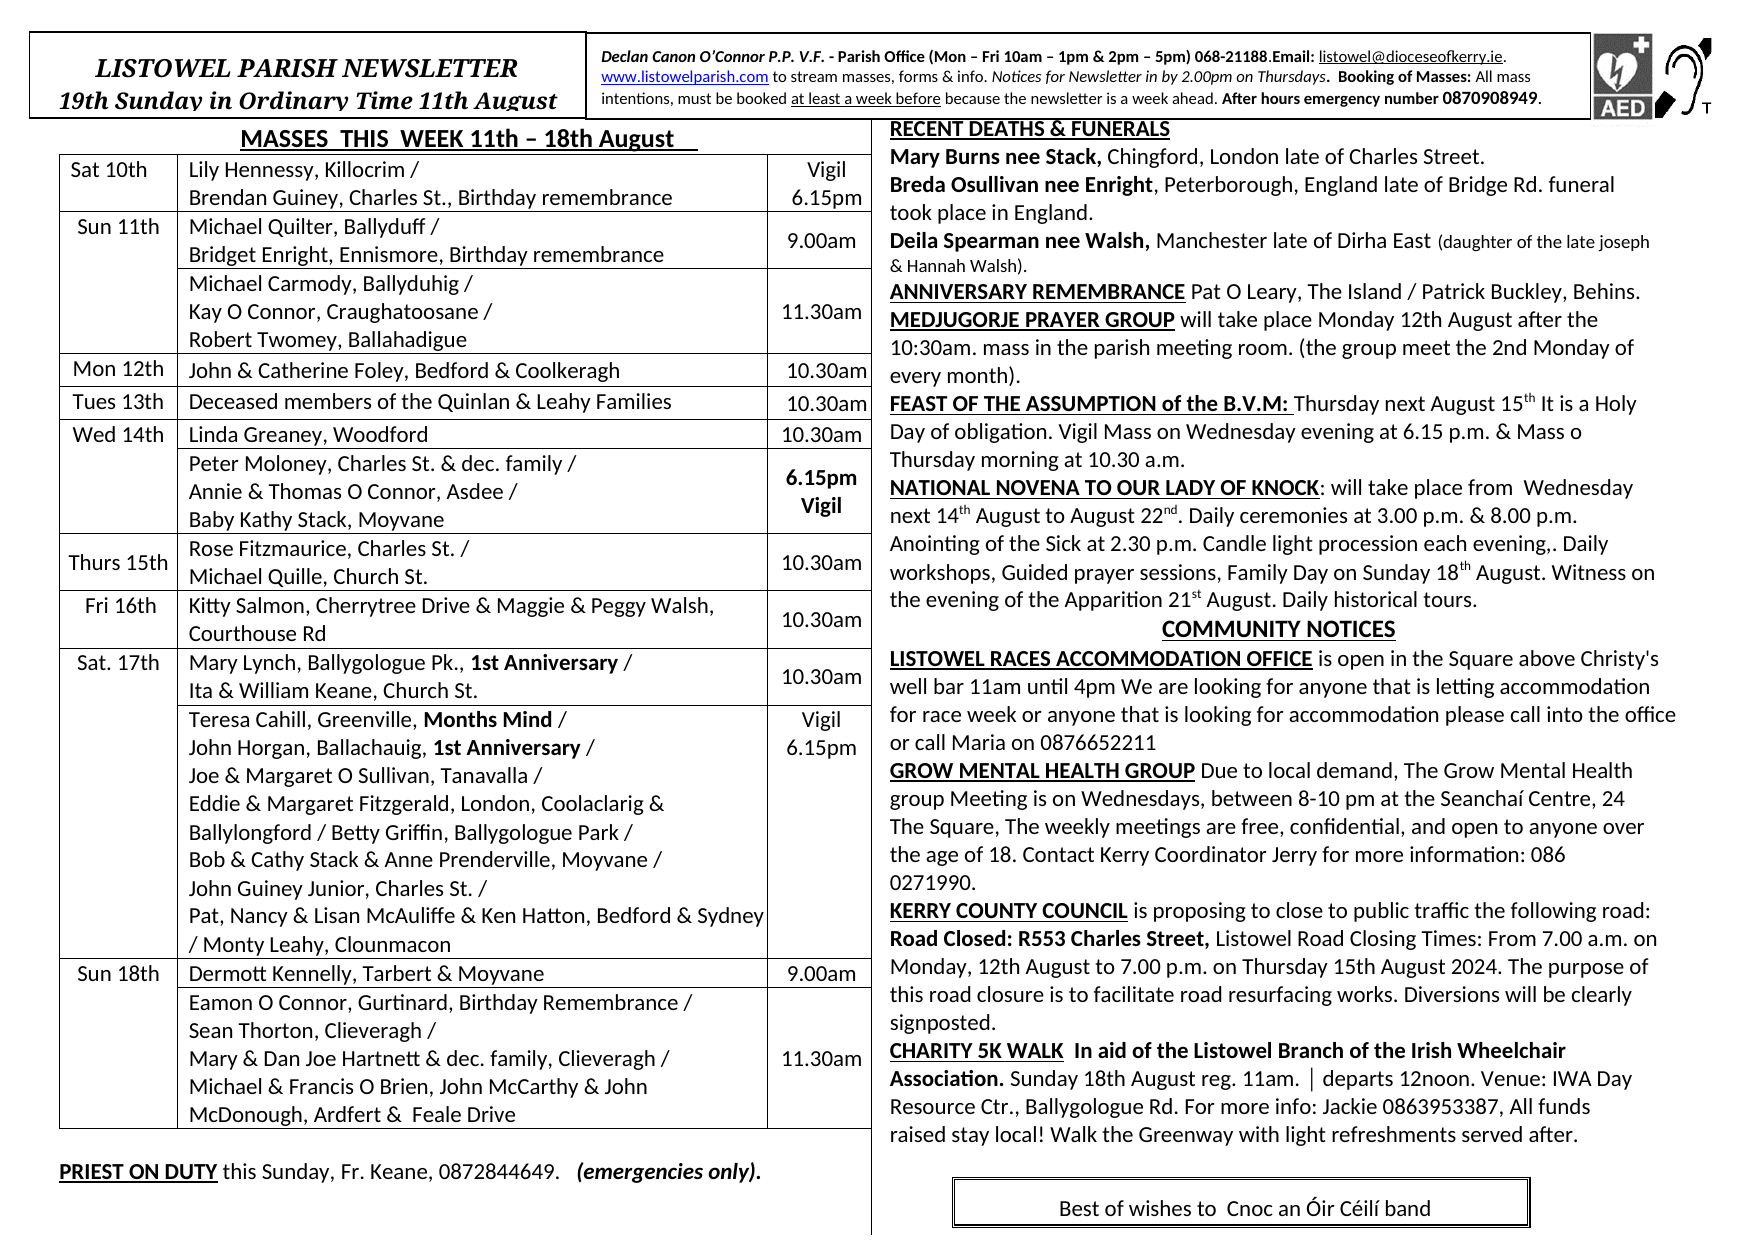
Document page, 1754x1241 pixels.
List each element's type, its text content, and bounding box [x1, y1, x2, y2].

text FEAST OF THE ASSUMPTION of the B.V.M: Thursday next August 15th It is a Holy Day of obligation. Vigil Mass on Wednesday evening at 6.15 p.m. & Mass o Thursday morning at 10.30 a.m. [889, 389, 1657, 473]
text RECENT DEATHS & FUNERALS [889, 114, 1660, 142]
table_cell 11.30am [768, 269, 871, 353]
table_cell 6.15pm Vigil [768, 449, 871, 533]
table_cell Teresa Cahill, Greenville, Months Mind / John Horgan, Ballachauig, 1st Anniversary / Joe & Margaret O Sullivan, Tanavalla / Eddie & Margaret Fitzgerald, London, Coolaclarig & Ballylongford / Betty Griffin, Ballygologue Park / Bob & Cathy Stack & Anne Prenderville, Moyvane / John Guiney Junior, Charles St. / Pat, Nancy & Lisan McAuliffe & Ken Hatton, Bedford & Sydney / Monty Leahy, Clounmacon [178, 706, 767, 958]
table_cell Sun 11th [60, 212, 177, 353]
table_cell Mary Lynch, Ballygologue Pk., 1st Anniversary / Ita & William Keane, Church St. [178, 649, 767, 704]
table_cell Vigil 6.15pm [768, 706, 871, 958]
table_cell Peter Moloney, Charles St. & dec. family / Annie & Thomas O Connor, Asdee / Baby Kathy Stack, Moyvane [178, 449, 767, 533]
table_header Vigil 6.15pm [768, 155, 871, 211]
table_cell Sat. 17th [60, 649, 177, 958]
text ANNIVERSARY REMEMBRANCE Pat O Leary, The Island / Patrick Buckley, Behins. [875, 277, 1660, 305]
text LISTOWEL RACES ACCOMMODATION OFFICE is open in the Square above Christy's well bar 11am until 4pm We are looking for anyone that is letting accommodation for race week or anyone that is looking for accommodation please call into the office or call Maria on 0876652211 [889, 644, 1683, 756]
table_cell Mon 12th [60, 354, 177, 386]
text MEDJUGORJE PRAYER GROUP will take place Monday 12th August after the 10:30am. mass in the parish meeting room. (the group meet the 2nd Monday of every month). [889, 305, 1657, 389]
text NATIONAL NOVENA TO OUR LADY OF KNOCK: will take place from Wednesday next 14th August to August 22nd. Daily ceremonies at 3.00 p.m. & 8.00 p.m. Anointing of the Sick at 2.30 p.m. Candle light procession each evening,. Daily workshops, Guided prayer sessions, Family Day on Sunday 18th August. Witness on the evening of the Apparition 21st August. Daily historical tours. [889, 473, 1657, 614]
picture [1590, 31, 1712, 119]
table_cell Fri 16th [60, 591, 177, 647]
table_cell 10.30am [768, 534, 871, 590]
text MASSES THIS WEEK 11th – 18th August [59, 122, 856, 154]
text COMMUNITY NOTICES [875, 614, 1683, 644]
table_cell Thurs 15th [60, 534, 177, 590]
table_cell 10.30am [768, 354, 871, 386]
table_cell Tues 13th [60, 387, 177, 419]
text GROW MENTAL HEALTH GROUP Due to local demand, The Grow Mental Health group Meeting is on Wednesdays, between 8-10 pm at the Seanchaí Centre, 24 The Square, The weekly meetings are free, confidential, and open to anyone over the age of 18. Contact Kerry Coordinator Jerry for more information: 086 0271990. [889, 756, 1657, 896]
table_cell Michael Quilter, Ballyduff / Bridget Enright, Ennismore, Birthday remembrance [178, 212, 767, 268]
table_cell 9.00am [768, 212, 871, 268]
text Mary Burns nee Stack, Chingford, London late of Charles Street. [889, 142, 1660, 170]
table_cell Michael Carmody, Ballyduhig / Kay O Connor, Craughatoosane / Robert Twomey, Ballahadigue [178, 269, 767, 353]
table_cell 10.30am [768, 649, 871, 704]
table_cell 10.30am [768, 591, 871, 647]
table_cell Linda Greaney, Woodford [178, 420, 767, 448]
table_cell Dermott Kennelly, Tarbert & Moyvane [178, 959, 767, 987]
table_cell Rose Fitzmaurice, Charles St. / Michael Quille, Church St. [178, 534, 767, 590]
text PRIEST ON DUTY this Sunday, Fr. Keane, 0872844649. (emergencies only). [59, 1157, 852, 1185]
table_cell Sun 18th [60, 959, 177, 1128]
table_cell Wed 14th [60, 420, 177, 533]
text Best of wishes to Cnoc an Óir Céilí band [955, 1189, 1527, 1224]
table_cell Deceased members of the Quinlan & Leahy Families [178, 387, 767, 419]
table_header Sat 10th [60, 155, 177, 211]
table_cell 10.30am [768, 387, 871, 419]
table_cell 9.00am [768, 959, 871, 987]
table_cell Kitty Salmon, Cherrytree Drive & Maggie & Peggy Walsh, Courthouse Rd [178, 591, 767, 647]
table_cell John & Catherine Foley, Bedford & Coolkeragh [178, 354, 767, 386]
table_cell 11.30am [768, 988, 871, 1128]
text Breda Osullivan nee Enright, Peterborough, England late of Bridge Rd. funeral took place in England. [889, 170, 1660, 226]
text CHARITY 5K WALK In aid of the Listowel Branch of the Irish Wheelchair Association. Sunday 18th August reg. 11am. │ departs 12noon. Venue: IWA Day Resource Ctr., Ballygologue Rd. For more info: Jackie 0863953387, All funds raised stay local! Walk the Greenway with light refreshments served after. [889, 1036, 1646, 1148]
text Deila Spearman nee Walsh, Manchester late of Dirha East (daughter of the late joseph & Hannah Walsh). [889, 226, 1660, 277]
text KERRY COUNTY COUNCIL is proposing to close to public traffic the following road: Road Closed: R553 Charles Street, Listowel Road Closing Times: From 7.00 a.m. on Monday, 12th August to 7.00 p.m. on Thursday 15th August 2024. The purpose of this road closure is to facilitate road resurfacing works. Diversions will be clearly signposted. [889, 896, 1660, 1036]
table_header Lily Hennessy, Killocrim / Brendan Guiney, Charles St., Birthday remembrance [178, 155, 767, 211]
table_cell Eamon O Connor, Gurtinard, Birthday Remembrance / Sean Thorton, Clieveragh / Mary & Dan Joe Hartnett & dec. family, Clieveragh / Michael & Francis O Brien, John McCarthy & John McDonough, Ardfert & Feale Drive [178, 988, 767, 1128]
table_cell 10.30am [768, 420, 871, 448]
